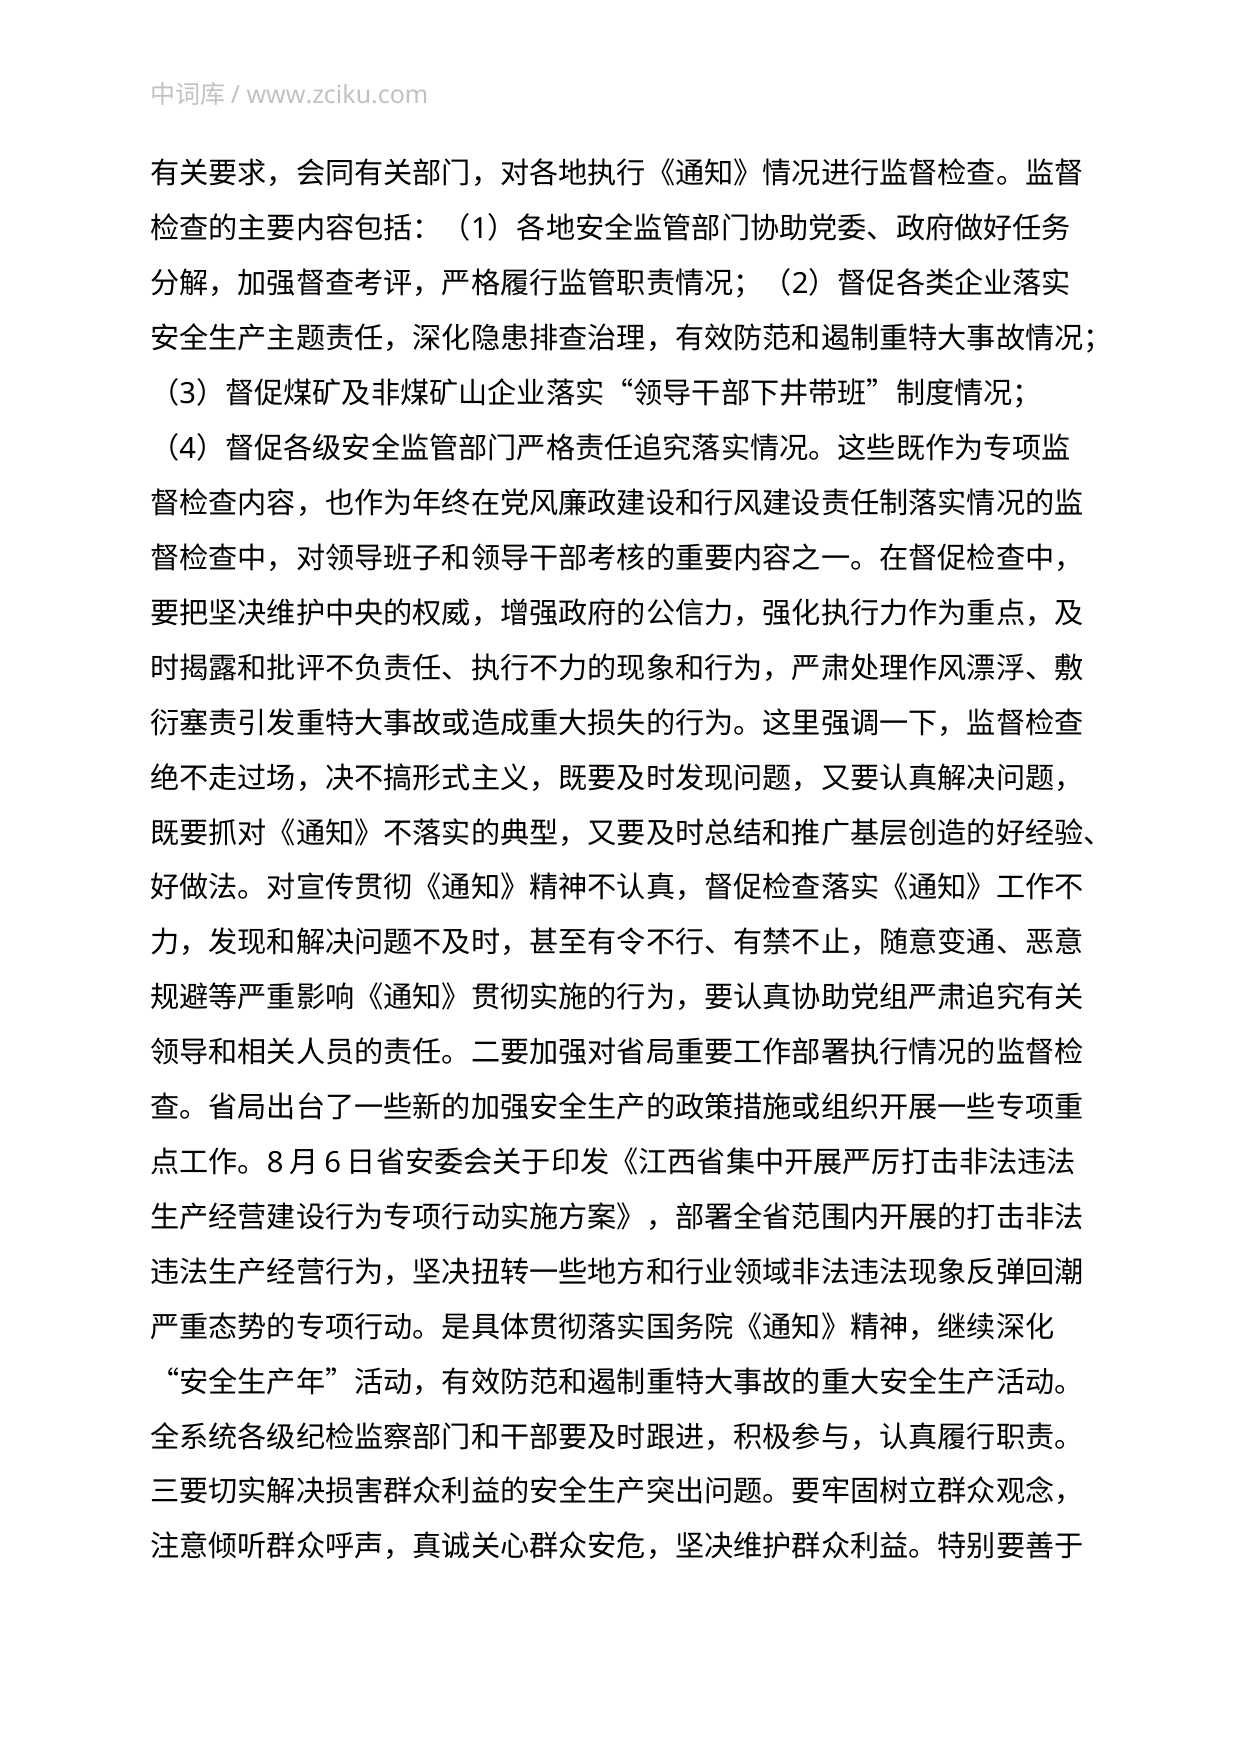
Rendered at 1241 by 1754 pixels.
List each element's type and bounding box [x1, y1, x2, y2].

text [150, 150, 1090, 1565]
